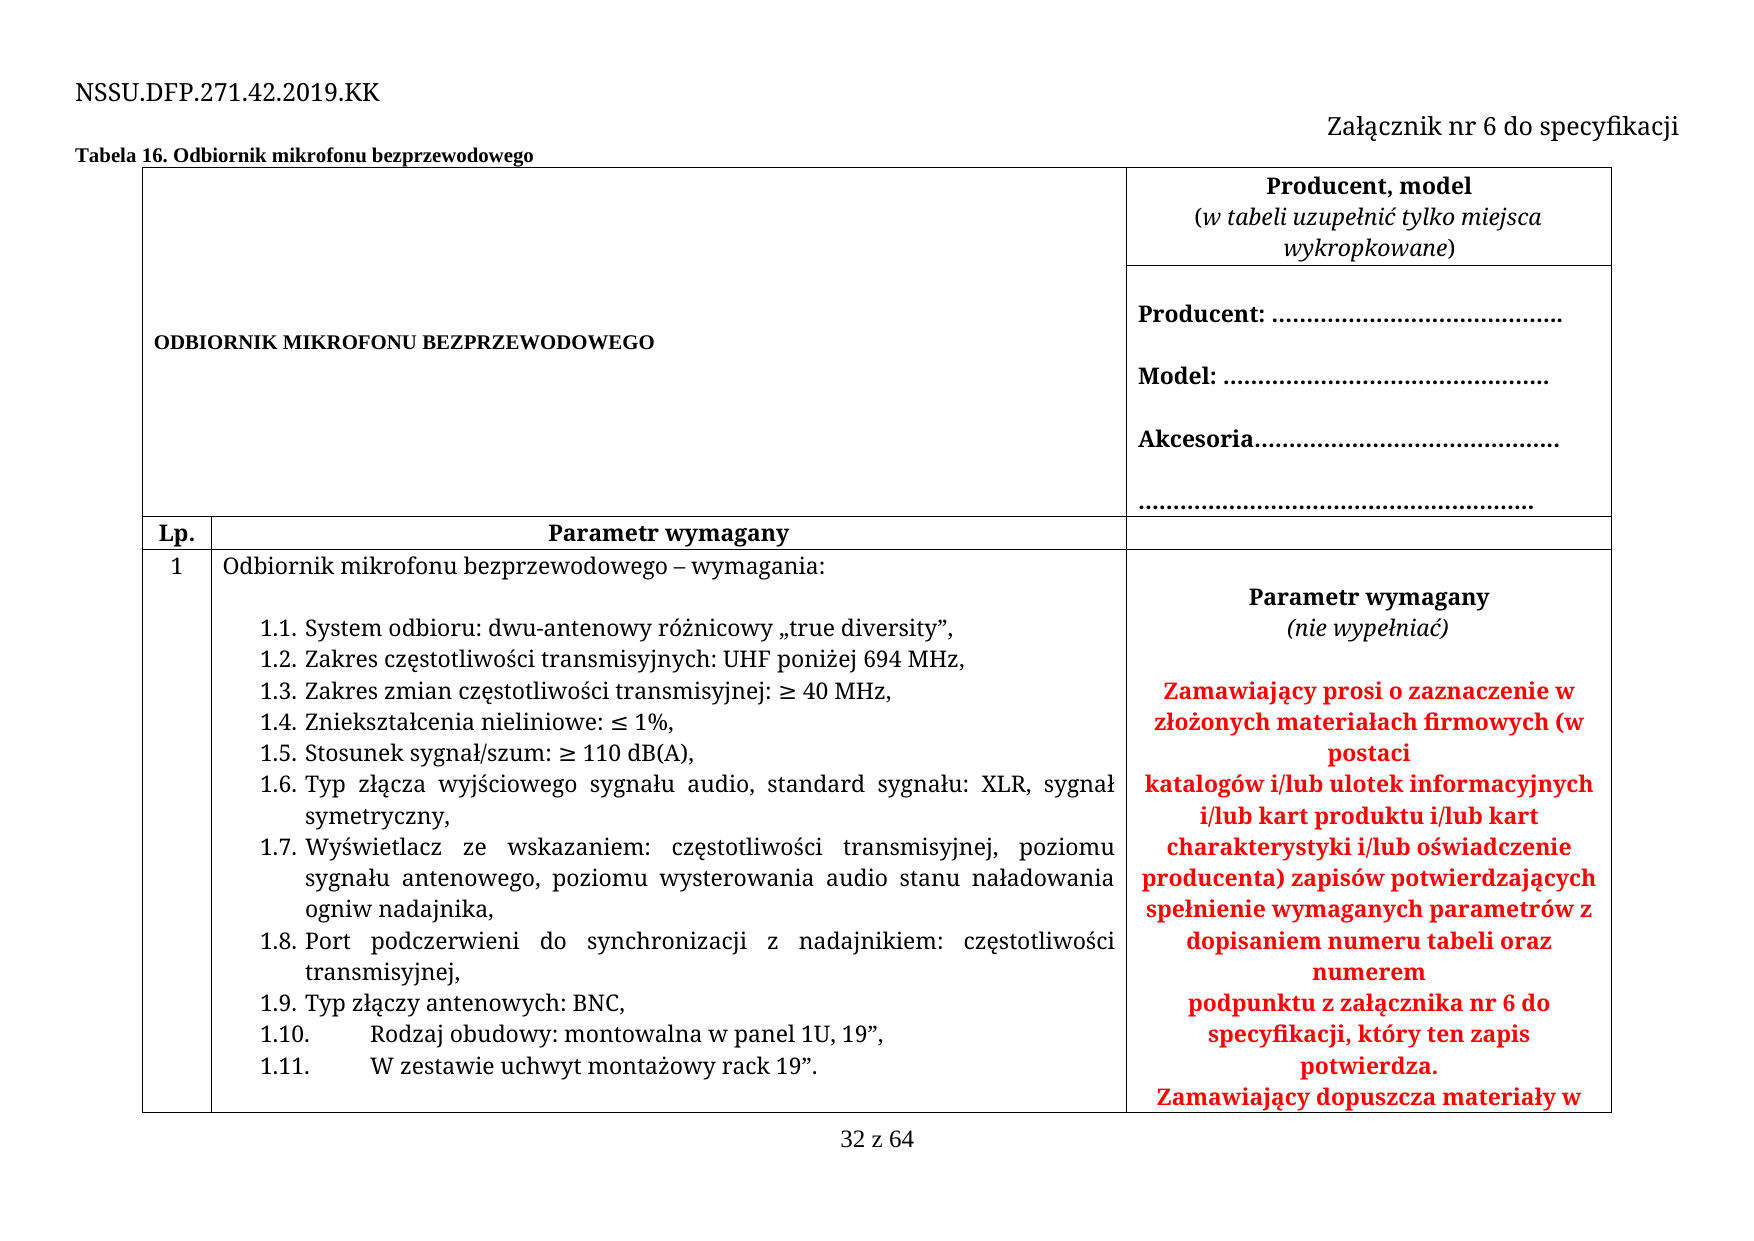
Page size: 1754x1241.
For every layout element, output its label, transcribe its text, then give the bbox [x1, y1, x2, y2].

table_cell Lp. [143, 517, 211, 548]
table_cell Producent: …………………………………... Model: ……………………………………….. Akcesoria…………………………………….. ………………………………………………... [1127, 266, 1611, 516]
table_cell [1127, 550, 1611, 1112]
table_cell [212, 550, 1126, 1112]
text Tabela 16. Odbiornik mikrofonu bezprzewodowego [75, 143, 1679, 167]
table_cell 1 [143, 550, 211, 1112]
table_cell [1127, 517, 1611, 548]
table_header ODBIORNIK MIKROFONU BEZPRZEWODOWEGO [143, 168, 1126, 516]
table_cell Parametr wymagany [212, 517, 1126, 548]
table_header Producent, model (w tabeli uzupełnić tylko miejsca wykropkowane) [1127, 168, 1611, 265]
